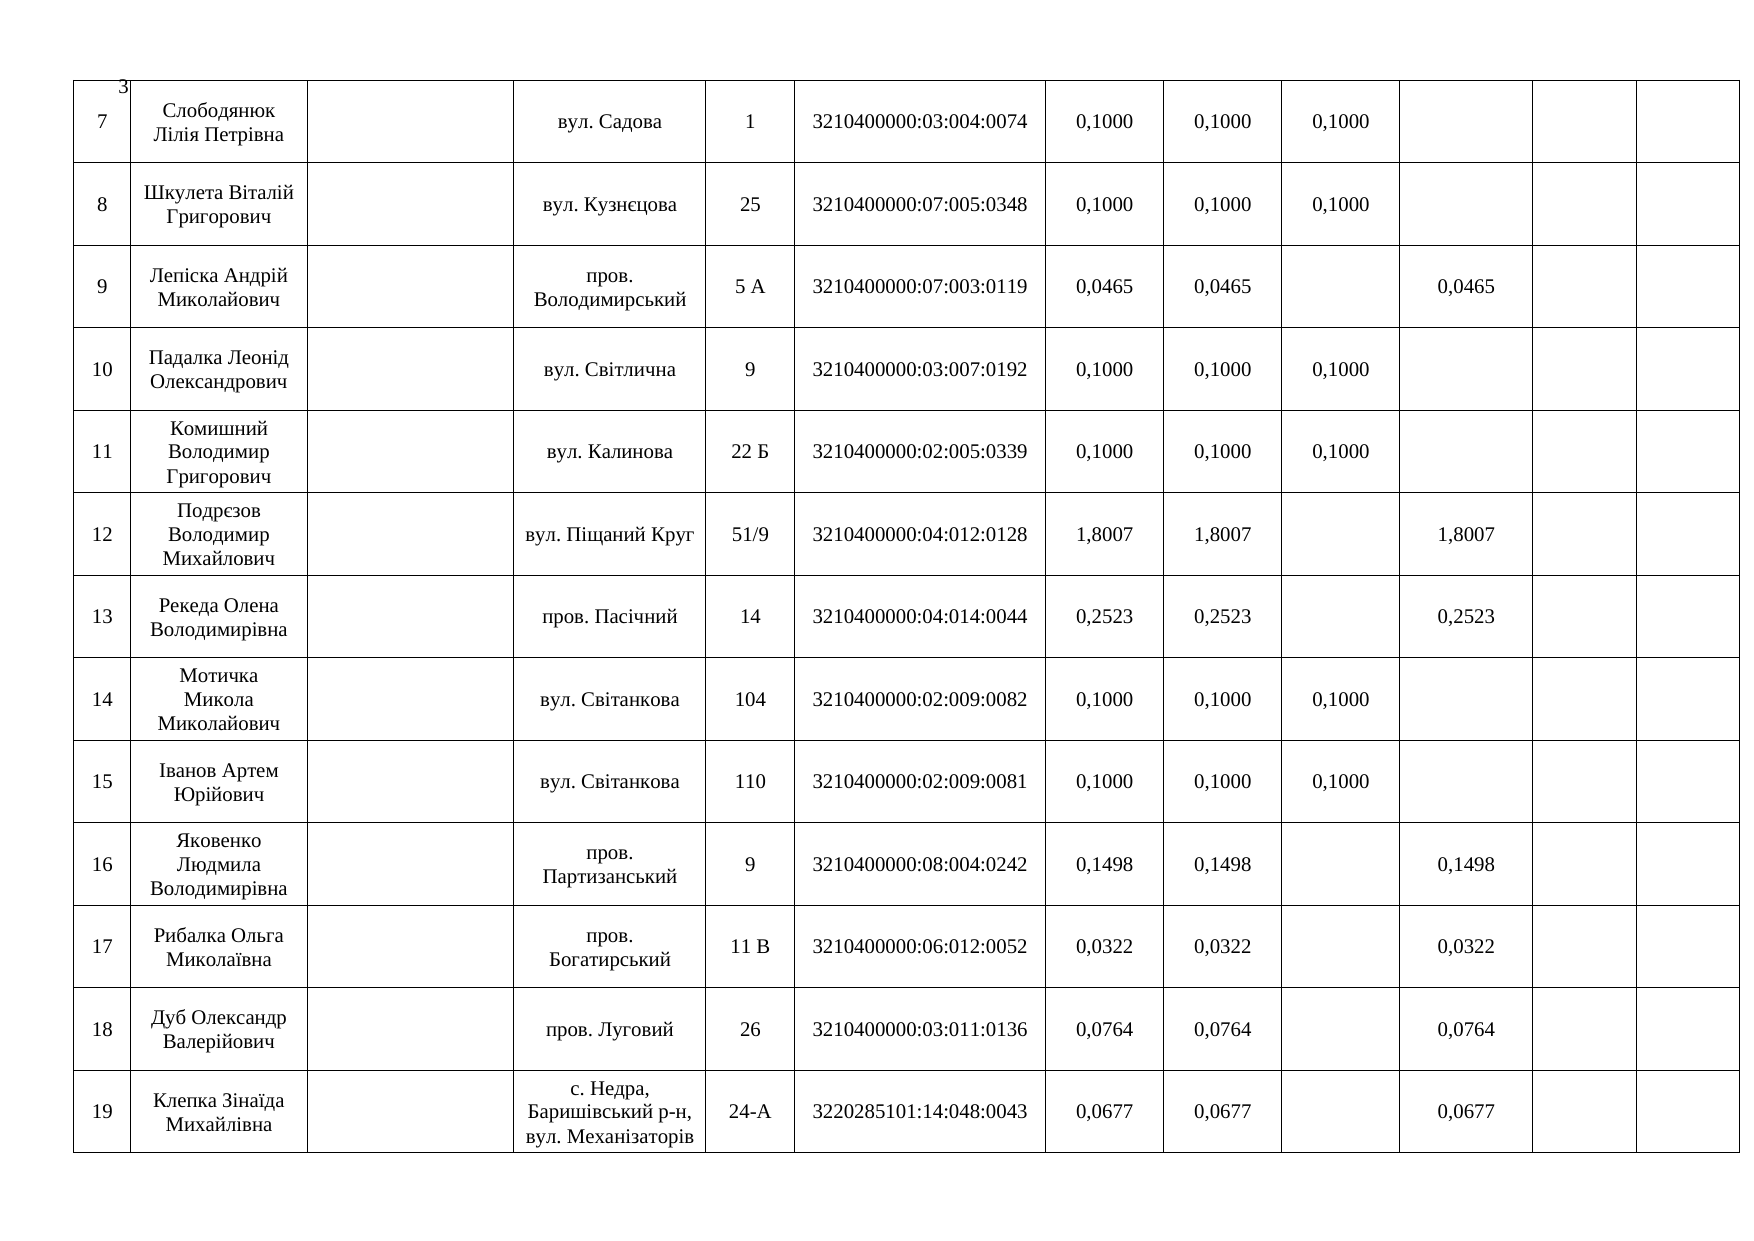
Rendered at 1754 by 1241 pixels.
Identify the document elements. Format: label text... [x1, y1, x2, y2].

table_cell [1637, 823, 1739, 905]
table_cell 3210400000:06:012:0052 [795, 906, 1045, 987]
table_cell 0,1498 [1164, 823, 1281, 905]
table_cell 3210400000:03:004:0074 [795, 81, 1045, 162]
table_cell [308, 493, 513, 575]
table_cell [1282, 906, 1399, 987]
table_cell 13 [74, 576, 130, 657]
table_cell Подрєзов Володимир Михайлович [131, 493, 307, 575]
table_cell 0,1000 [1046, 81, 1163, 162]
table_cell [1533, 493, 1636, 575]
table_cell 0,0677 [1400, 1071, 1532, 1152]
table_cell Лепіска Андрій Миколайович [131, 246, 307, 327]
table_cell [1400, 81, 1532, 162]
table_cell [1637, 493, 1739, 575]
table_cell 3210400000:04:012:0128 [795, 493, 1045, 575]
table_cell 22 Б [706, 411, 794, 492]
table_cell 3210400000:03:007:0192 [795, 328, 1045, 410]
table_cell 0,1000 [1164, 81, 1281, 162]
table_cell [1400, 658, 1532, 740]
table_cell [1637, 741, 1739, 822]
table_cell Комишний Володимир Григорович [131, 411, 307, 492]
table_cell [308, 988, 513, 1070]
table_cell 14 [706, 576, 794, 657]
table_cell [308, 81, 513, 162]
table_cell 1,8007 [1400, 493, 1532, 575]
table_cell [308, 576, 513, 657]
table_cell 1 [706, 81, 794, 162]
table_cell [1533, 988, 1636, 1070]
table_cell 0,1000 [1282, 81, 1399, 162]
table_cell 0,1000 [1164, 658, 1281, 740]
table_cell Іванов Артем Юрійович [131, 741, 307, 822]
table_cell 3210400000:02:009:0082 [795, 658, 1045, 740]
table_cell [308, 658, 513, 740]
table_cell 0,1000 [1046, 411, 1163, 492]
table_cell 0,1498 [1046, 823, 1163, 905]
table_cell [1637, 246, 1739, 327]
table_cell 3210400000:07:003:0119 [795, 246, 1045, 327]
table_cell 9 [74, 246, 130, 327]
table_cell 8 [74, 163, 130, 245]
table_cell 104 [706, 658, 794, 740]
table_cell 25 [706, 163, 794, 245]
table_cell [1533, 328, 1636, 410]
table_cell 0,2523 [1046, 576, 1163, 657]
table_cell 0,1000 [1282, 658, 1399, 740]
table_cell [1533, 576, 1636, 657]
table_cell 0,1000 [1046, 658, 1163, 740]
table_cell вул. Калинова [514, 411, 705, 492]
table_cell 3210400000:03:011:0136 [795, 988, 1045, 1070]
table_cell [1400, 163, 1532, 245]
table_cell [1282, 493, 1399, 575]
table_cell 110 [706, 741, 794, 822]
table_cell пров. Пасічний [514, 576, 705, 657]
table_cell [1533, 906, 1636, 987]
table_cell 3210400000:02:009:0081 [795, 741, 1045, 822]
table_cell 16 [74, 823, 130, 905]
table_cell 14 [74, 658, 130, 740]
table_cell [1533, 823, 1636, 905]
table_cell [1400, 328, 1532, 410]
table_cell 1,8007 [1164, 493, 1281, 575]
table_cell [1637, 411, 1739, 492]
table_cell 0,0764 [1164, 988, 1281, 1070]
table_cell 0,1000 [1164, 411, 1281, 492]
table_cell 0,1000 [1046, 328, 1163, 410]
table_cell вул. Світлична [514, 328, 705, 410]
table_cell 0,1000 [1282, 741, 1399, 822]
table_cell 26 [706, 988, 794, 1070]
table_cell 19 [74, 1071, 130, 1152]
table_cell [1533, 1071, 1636, 1152]
table_cell [1533, 741, 1636, 822]
table_cell 17 [74, 906, 130, 987]
table_cell [1282, 1071, 1399, 1152]
table_cell 0,0764 [1046, 988, 1163, 1070]
table_cell [308, 411, 513, 492]
table_cell [308, 823, 513, 905]
table_cell вул. Кузнєцова [514, 163, 705, 245]
table_cell 0,1000 [1282, 328, 1399, 410]
table_cell [308, 328, 513, 410]
table_cell [1282, 823, 1399, 905]
table_cell 0,0322 [1046, 906, 1163, 987]
table_cell 0,2523 [1400, 576, 1532, 657]
table_cell 51/9 [706, 493, 794, 575]
table_cell 0,0465 [1046, 246, 1163, 327]
table_cell 0,0764 [1400, 988, 1532, 1070]
table_cell 0,1000 [1164, 741, 1281, 822]
table_cell [1637, 163, 1739, 245]
table_cell Клепка Зінаїда Михайлівна [131, 1071, 307, 1152]
table_cell 0,0677 [1164, 1071, 1281, 1152]
table_cell 9 [706, 328, 794, 410]
table_cell [1282, 988, 1399, 1070]
table_cell 0,0322 [1164, 906, 1281, 987]
table_cell [1637, 576, 1739, 657]
table_cell Падалка Леонід Олександрович [131, 328, 307, 410]
table_cell вул. Світанкова [514, 658, 705, 740]
table_cell 7 [74, 81, 130, 162]
table_cell Мотичка Микола Миколайович [131, 658, 307, 740]
table_cell вул. Світанкова [514, 741, 705, 822]
table_cell [1637, 658, 1739, 740]
table_cell Яковенко Людмила Володимирівна [131, 823, 307, 905]
table_cell вул. Піщаний Круг [514, 493, 705, 575]
table_cell 0,1000 [1164, 163, 1281, 245]
table_cell 0,1000 [1046, 163, 1163, 245]
table_cell пров. Богатирський [514, 906, 705, 987]
table_cell пров. Володимирський [514, 246, 705, 327]
table_cell 24-А [706, 1071, 794, 1152]
table_cell 11 [74, 411, 130, 492]
table_cell Слободянюк Лілія Петрівна [131, 81, 307, 162]
table_cell 3210400000:08:004:0242 [795, 823, 1045, 905]
table_cell [1533, 163, 1636, 245]
table_cell [1282, 576, 1399, 657]
table_cell 5 А [706, 246, 794, 327]
table_cell [1282, 246, 1399, 327]
table_cell 0,1000 [1282, 411, 1399, 492]
table_cell [1400, 741, 1532, 822]
table_cell 18 [74, 988, 130, 1070]
table_cell Шкулета Віталій Григорович [131, 163, 307, 245]
table_cell 3220285101:14:048:0043 [795, 1071, 1045, 1152]
table_cell [308, 246, 513, 327]
table_cell [1637, 1071, 1739, 1152]
table_cell 12 [74, 493, 130, 575]
table_cell [308, 741, 513, 822]
table_cell [1637, 988, 1739, 1070]
table_cell 0,0465 [1400, 246, 1532, 327]
table_cell [308, 906, 513, 987]
table_cell пров. Луговий [514, 988, 705, 1070]
table_cell Рибалка Ольга Миколаївна [131, 906, 307, 987]
table_cell 0,2523 [1164, 576, 1281, 657]
table_cell 0,1000 [1282, 163, 1399, 245]
table_cell [1533, 658, 1636, 740]
table_cell с. Недра, Баришівський р-н, вул. Механізаторів [514, 1071, 705, 1152]
table_cell 3210400000:04:014:0044 [795, 576, 1045, 657]
table_cell [1400, 411, 1532, 492]
table_cell 0,0322 [1400, 906, 1532, 987]
table_cell [1637, 81, 1739, 162]
table_cell 9 [706, 823, 794, 905]
table_cell [1533, 411, 1636, 492]
table_cell 0,0677 [1046, 1071, 1163, 1152]
table_cell [308, 1071, 513, 1152]
table_cell 0,1000 [1046, 741, 1163, 822]
table_cell [1533, 246, 1636, 327]
table_cell 1,8007 [1046, 493, 1163, 575]
table_cell 0,1000 [1164, 328, 1281, 410]
table_cell вул. Садова [514, 81, 705, 162]
table_cell 10 [74, 328, 130, 410]
table_cell Дуб Олександр Валерійович [131, 988, 307, 1070]
table_cell [1637, 906, 1739, 987]
table_cell 15 [74, 741, 130, 822]
table_cell [1533, 81, 1636, 162]
table_cell 0,0465 [1164, 246, 1281, 327]
table_cell 0,1498 [1400, 823, 1532, 905]
table_cell [1637, 328, 1739, 410]
table_cell 3210400000:07:005:0348 [795, 163, 1045, 245]
table_cell пров. Партизанський [514, 823, 705, 905]
table_cell Рекеда Олена Володимирівна [131, 576, 307, 657]
table_cell [308, 163, 513, 245]
table_cell 3210400000:02:005:0339 [795, 411, 1045, 492]
table_cell 11 В [706, 906, 794, 987]
